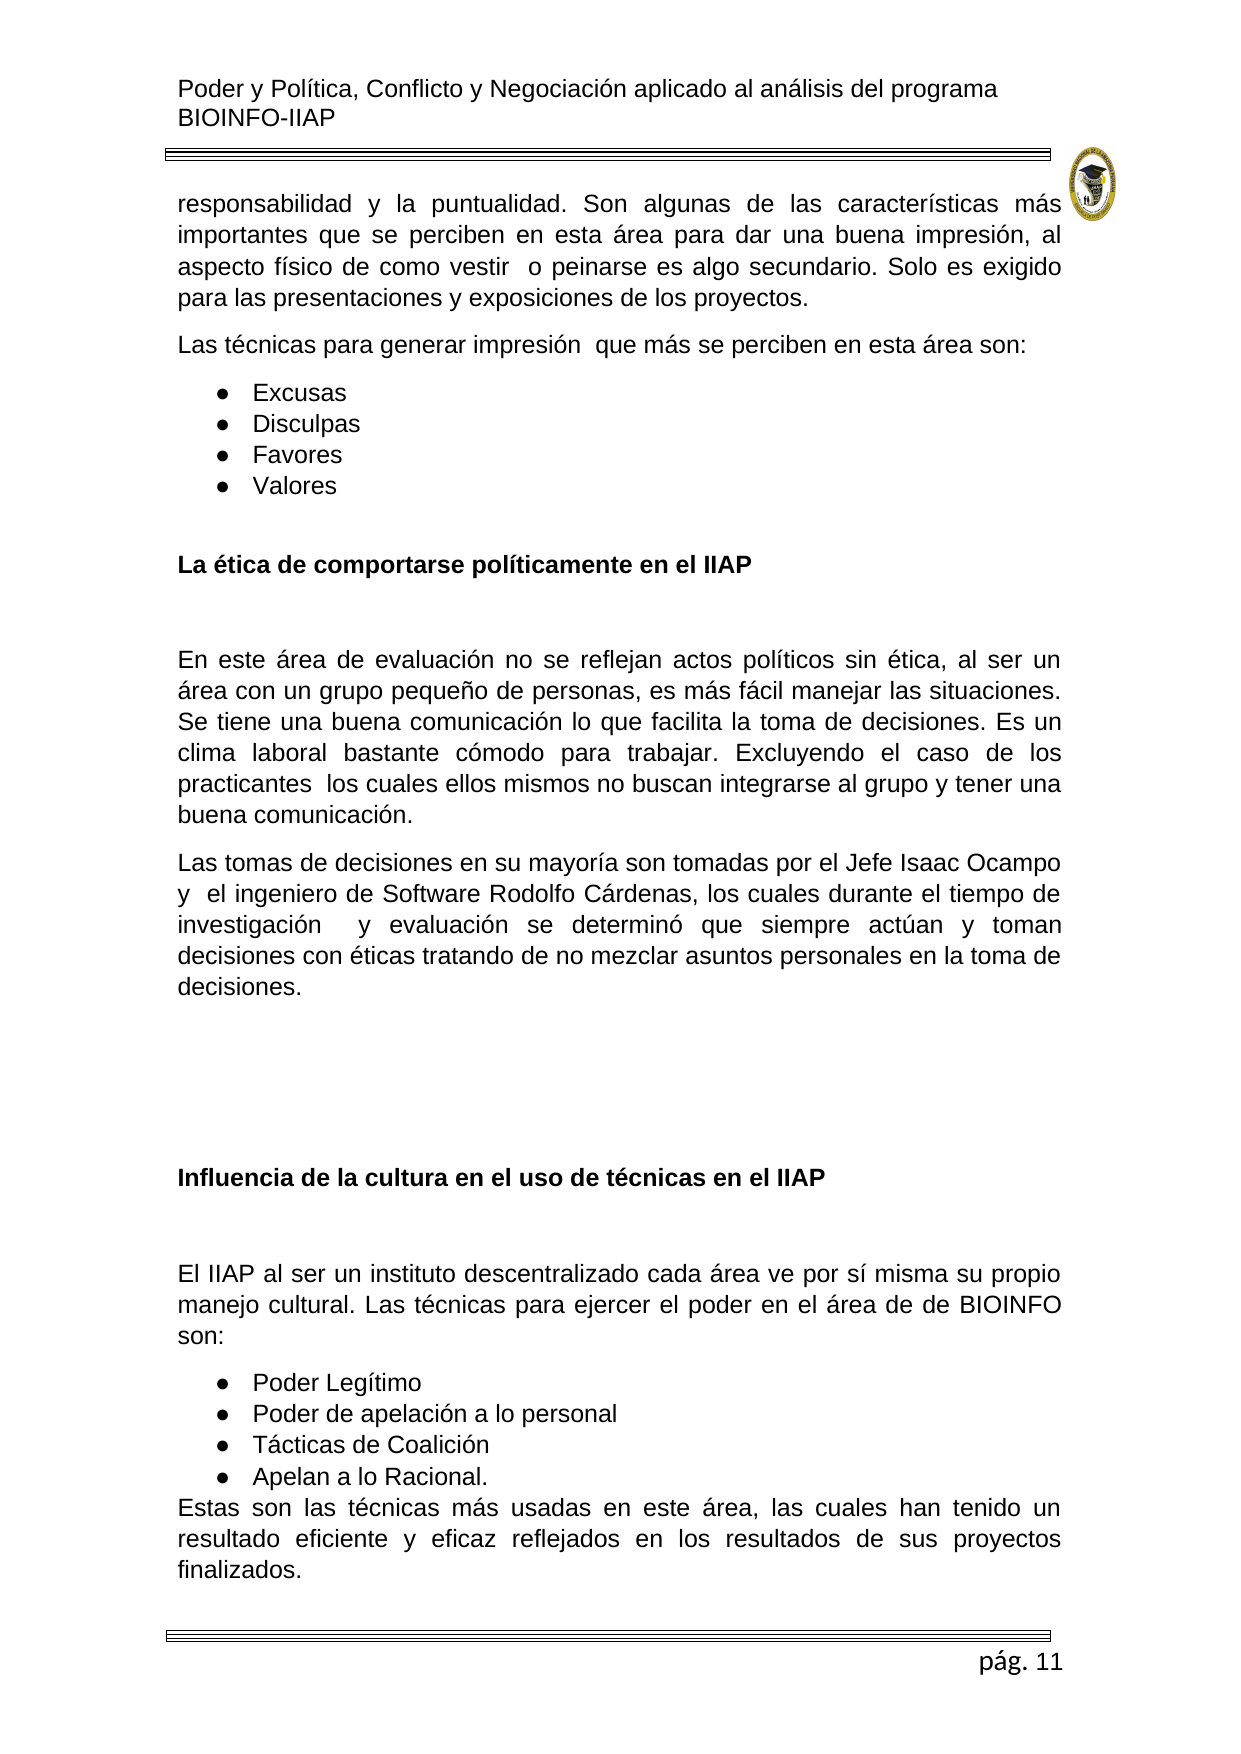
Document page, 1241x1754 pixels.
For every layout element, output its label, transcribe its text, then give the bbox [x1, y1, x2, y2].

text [177, 189, 1063, 311]
list Apelan a lo Racional. [215, 1462, 1063, 1490]
list Excusas [215, 378, 1063, 407]
picture [1069, 147, 1116, 221]
list Tácticas de Coalición [215, 1431, 1063, 1459]
list Poder de apelación a lo personal [215, 1399, 1063, 1428]
list Valores [215, 471, 1063, 500]
text En este área de evaluación no se reflejan actos políticos sin ética, al ser un área con un grupo pequeño de personas, es más fácil manejar las situaciones. Se tiene una buena comunicación lo que facilita la toma de decisiones. Es un clima laboral bastante cómodo para trabajar. Excluyendo el caso de los practicantes los cuales ellos mismos no buscan integrarse al grupo y tener una buena comunicación. [177, 645, 1063, 829]
text Las tomas de decisiones en su mayoría son tomadas por el Jefe Isaac Ocampo y el ingeniero de Software Rodolfo Cárdenas, los cuales durante el tiempo de investigación y evaluación se determinó que siempre actúan y toman decisiones con éticas tratando de no mezclar asuntos personales en la toma de decisiones. [177, 848, 1063, 1001]
list Poder Legítimo [215, 1368, 1063, 1397]
list Disculpas [215, 409, 1063, 438]
text Las técnicas para generar impresión que más se perciben en esta área son: [177, 330, 1063, 359]
text El IIAP al ser un instituto descentralizado cada área ve por sí misma su propio manejo cultural. Las técnicas para ejercer el poder en el área de de BIOINFO son: [177, 1259, 1063, 1349]
list Favores [215, 440, 1063, 469]
text Influencia de la cultura en el uso de técnicas en el IIAP [177, 1163, 1063, 1192]
text La ética de comportarse políticamente en el IIAP [177, 550, 1063, 579]
text Estas son las técnicas más usadas en este área, las cuales han tenido un resultado eficiente y eficaz reflejados en los resultados de sus proyectos finalizados. [177, 1493, 1063, 1583]
